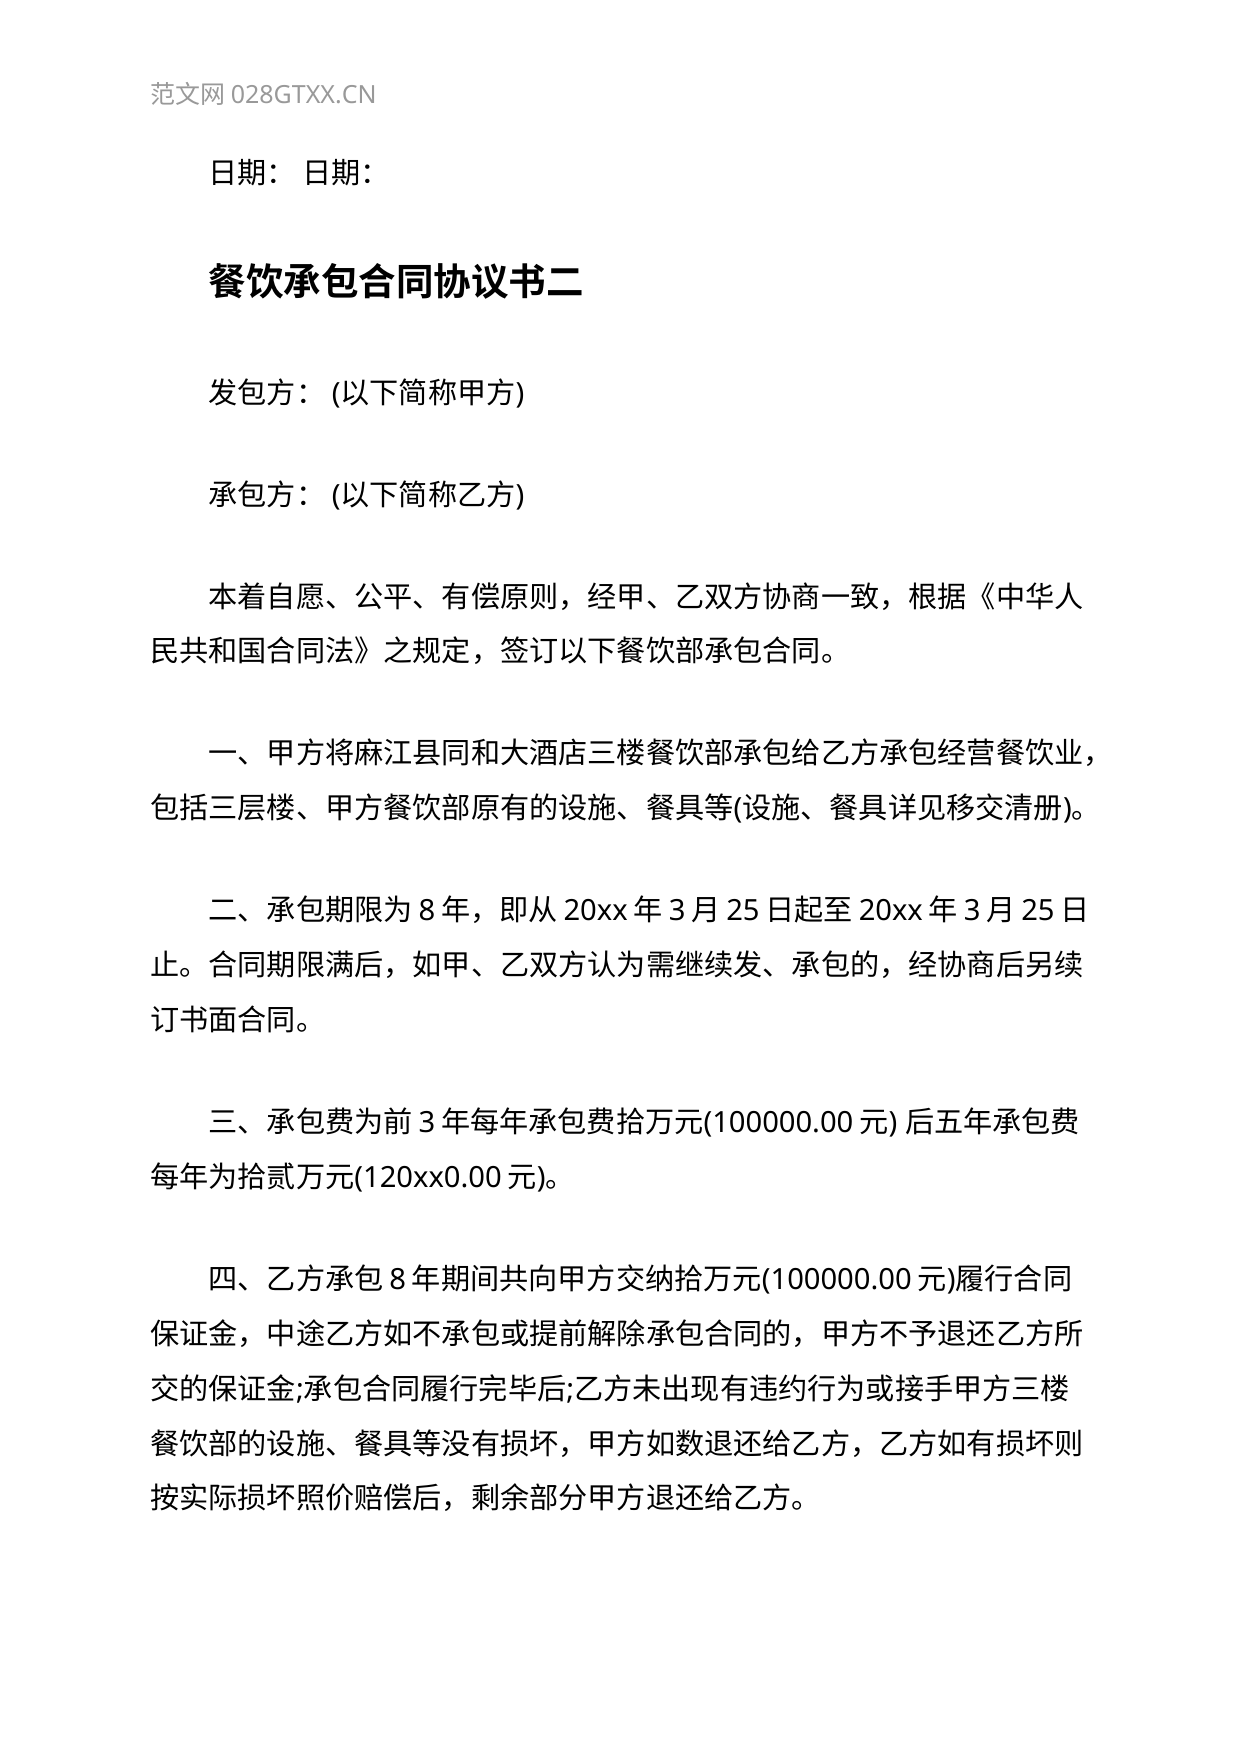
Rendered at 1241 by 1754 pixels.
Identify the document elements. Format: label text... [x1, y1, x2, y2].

text 日期： 日期： [150, 150, 1090, 192]
text 四、乙方承包8年期间共向甲方交纳拾万元(100000.00元)履行合同保证金，中途乙方如不承包或提前解除承包合同的，甲方不予退还乙方所交的保证金;承包合同履行完毕后;乙方未出现有违约行为或接手甲方三楼餐饮部的设施、餐具等没有损坏，甲方如数退还给乙方，乙方如有损坏则按实际损坏照价赔偿后，剩余部分甲方退还给乙方。 [150, 1255, 1090, 1517]
text 本着自愿、公平、有偿原则，经甲、乙双方协商一致，根据《中华人民共和国合同法》之规定，签订以下餐饮部承包合同。 [150, 573, 1090, 670]
text 二、承包期限为8年，即从20xx年3月25日起至20xx年3月25日止。合同期限满后，如甲、乙双方认为需继续发、承包的，经协商后另续订书面合同。 [150, 887, 1090, 1039]
text 三、承包费为前3年每年承包费拾万元(100000.00元) 后五年承包费每年为拾贰万元(120xx0.00元)。 [150, 1098, 1090, 1196]
text 一、甲方将麻江县同和大酒店三楼餐饮部承包给乙方承包经营餐饮业，包括三层楼、甲方餐饮部原有的设施、餐具等(设施、餐具详见移交清册)。 [150, 730, 1090, 827]
text 餐饮承包合同协议书二 [150, 252, 1090, 306]
text 发包方： (以下简称甲方) [150, 369, 1090, 412]
text 承包方： (以下简称乙方) [150, 471, 1090, 513]
